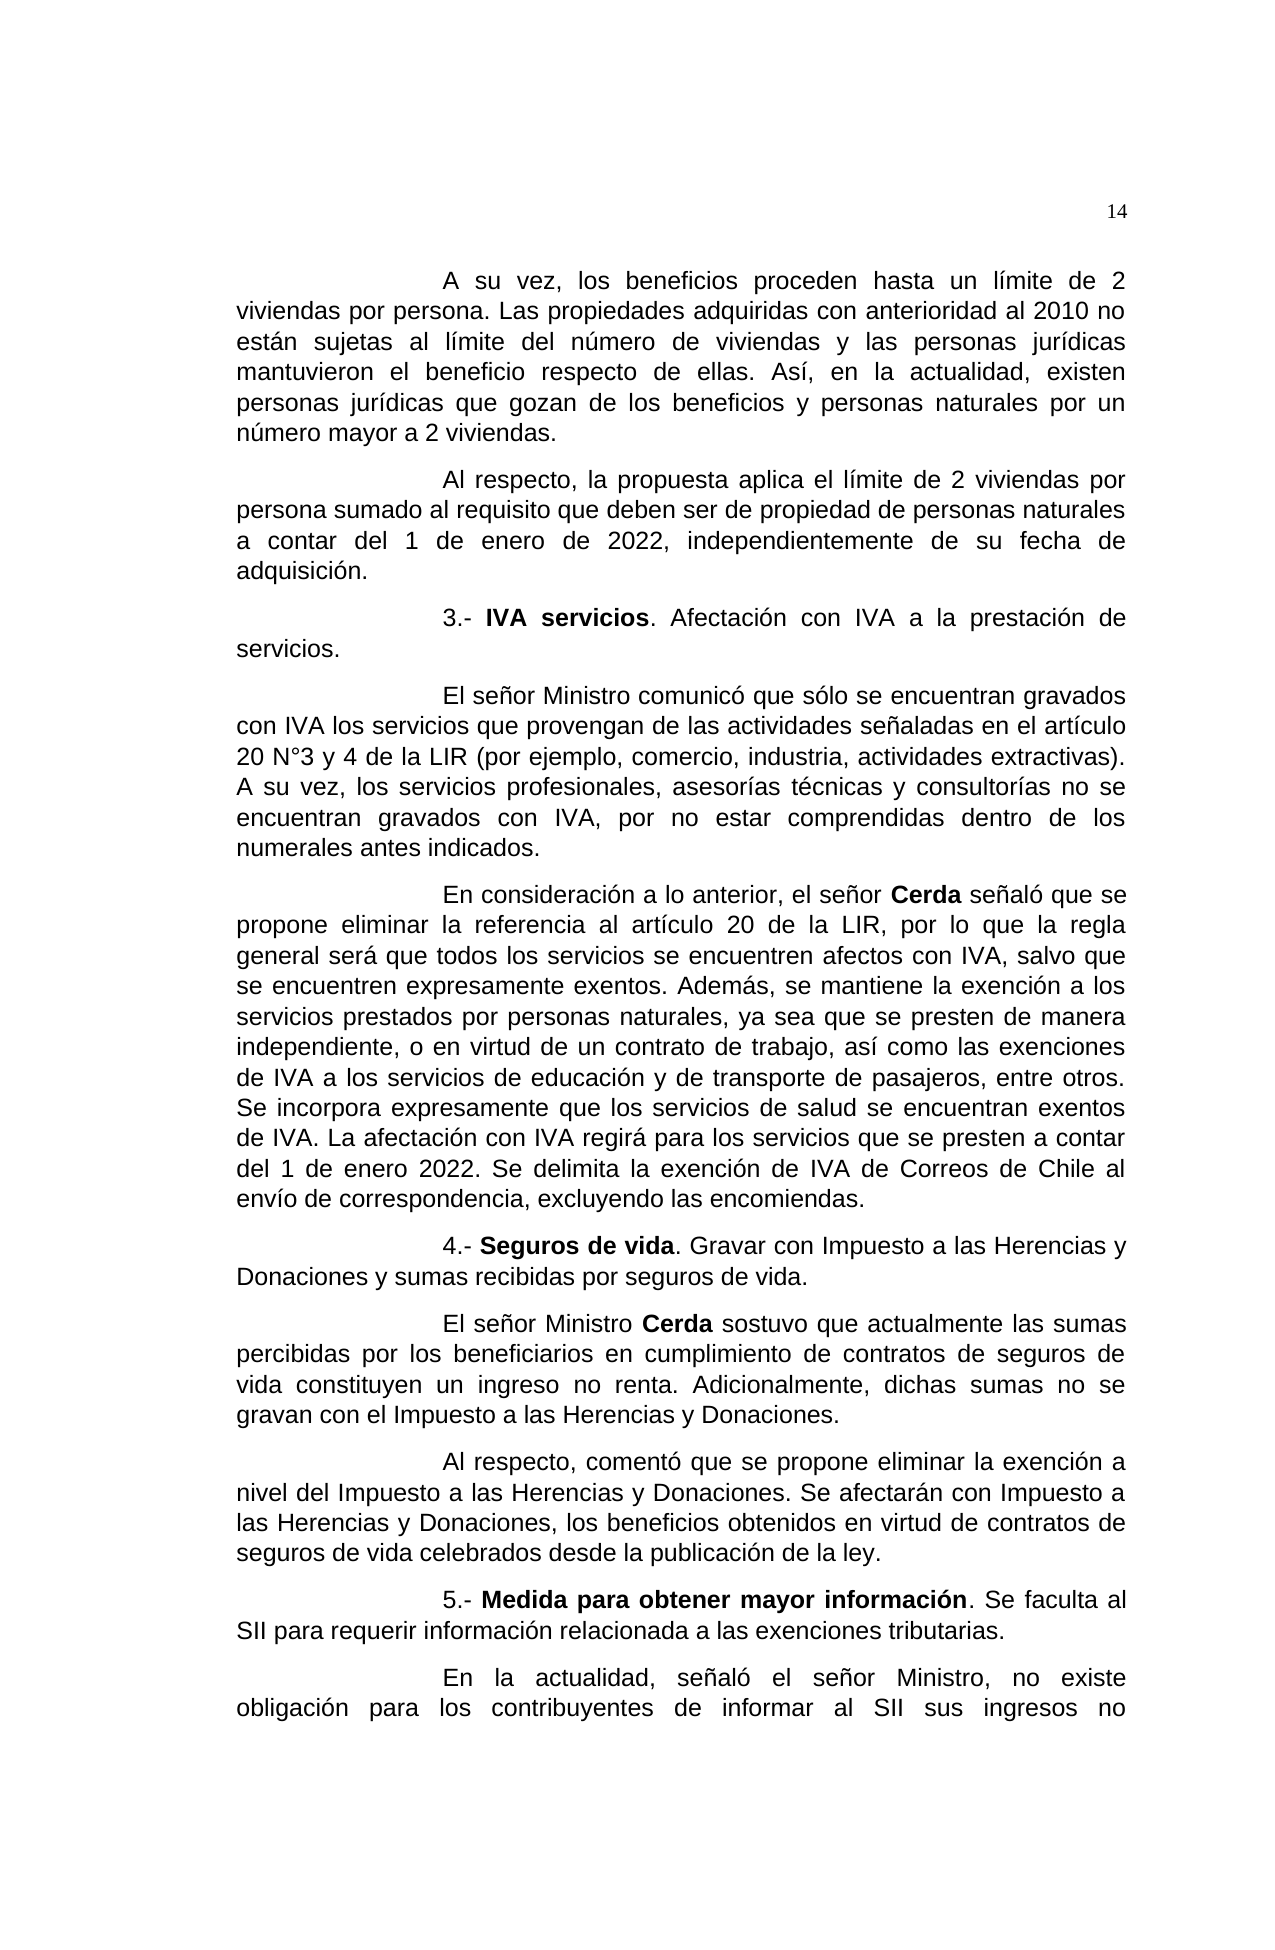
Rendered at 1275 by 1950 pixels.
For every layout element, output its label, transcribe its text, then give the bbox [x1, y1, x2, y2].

text 4.- Seguros de vida. Gravar con Impuesto a las Herencias y Donaciones y sumas recibidas por seguros de vida. [236, 1231, 1127, 1290]
text Al respecto, comentó que se propone eliminar la exención a nivel del Impuesto a las Herencias y Donaciones. Se afectarán con Impuesto a las Herencias y Donaciones, los beneficios obtenidos en virtud de contratos de seguros de vida celebrados desde la publicación de la ley. [236, 1447, 1127, 1567]
text En consideración a lo anterior, el señor Cerda señaló que se propone eliminar la referencia al artículo 20 de la LIR, por lo que la regla general será que todos los servicios se encuentren afectos con IVA, salvo que se encuentren expresamente exentos. Además, se mantiene la exención a los servicios prestados por personas naturales, ya sea que se presten de manera independiente, o en virtud de un contrato de trabajo, así como las exenciones de IVA a los servicios de educación y de transporte de pasajeros, entre otros. Se incorpora expresamente que los servicios de salud se encuentran exentos de IVA. La afectación con IVA regirá para los servicios que se presten a contar del 1 de enero 2022. Se delimita la exención de IVA de Correos de Chile al envío de correspondencia, excluyendo las encomiendas. [236, 880, 1127, 1213]
text Al respecto, la propuesta aplica el límite de 2 viviendas por persona sumado al requisito que deben ser de propiedad de personas naturales a contar del 1 de enero de 2022, independientemente de su fecha de adquisición. [236, 465, 1127, 585]
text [236, 1663, 1127, 1722]
text El señor Ministro comunicó que sólo se encuentran gravados con IVA los servicios que provengan de las actividades señaladas en el artículo 20 N°3 y 4 de la LIR (por ejemplo, comercio, industria, actividades extractivas). A su vez, los servicios profesionales, asesorías técnicas y consultorías no se encuentran gravados con IVA, por no estar comprendidas dentro de los numerales antes indicados. [236, 681, 1127, 862]
text 3.- IVA servicios. Afectación con IVA a la prestación de servicios. [236, 603, 1127, 662]
text El señor Ministro Cerda sostuvo que actualmente las sumas percibidas por los beneficiarios en cumplimiento de contratos de seguros de vida constituyen un ingreso no renta. Adicionalmente, dichas sumas no se gravan con el Impuesto a las Herencias y Donaciones. [236, 1309, 1127, 1429]
text 5.- Medida para obtener mayor información. Se faculta al SII para requerir información relacionada a las exenciones tributarias. [236, 1585, 1127, 1644]
text A su vez, los beneficios proceden hasta un límite de 2 viviendas por persona. Las propiedades adquiridas con anterioridad al 2010 no están sujetas al límite del número de viviendas y las personas jurídicas mantuvieron el beneficio respecto de ellas. Así, en la actualidad, existen personas jurídicas que gozan de los beneficios y personas naturales por un número mayor a 2 viviendas. [236, 266, 1127, 447]
